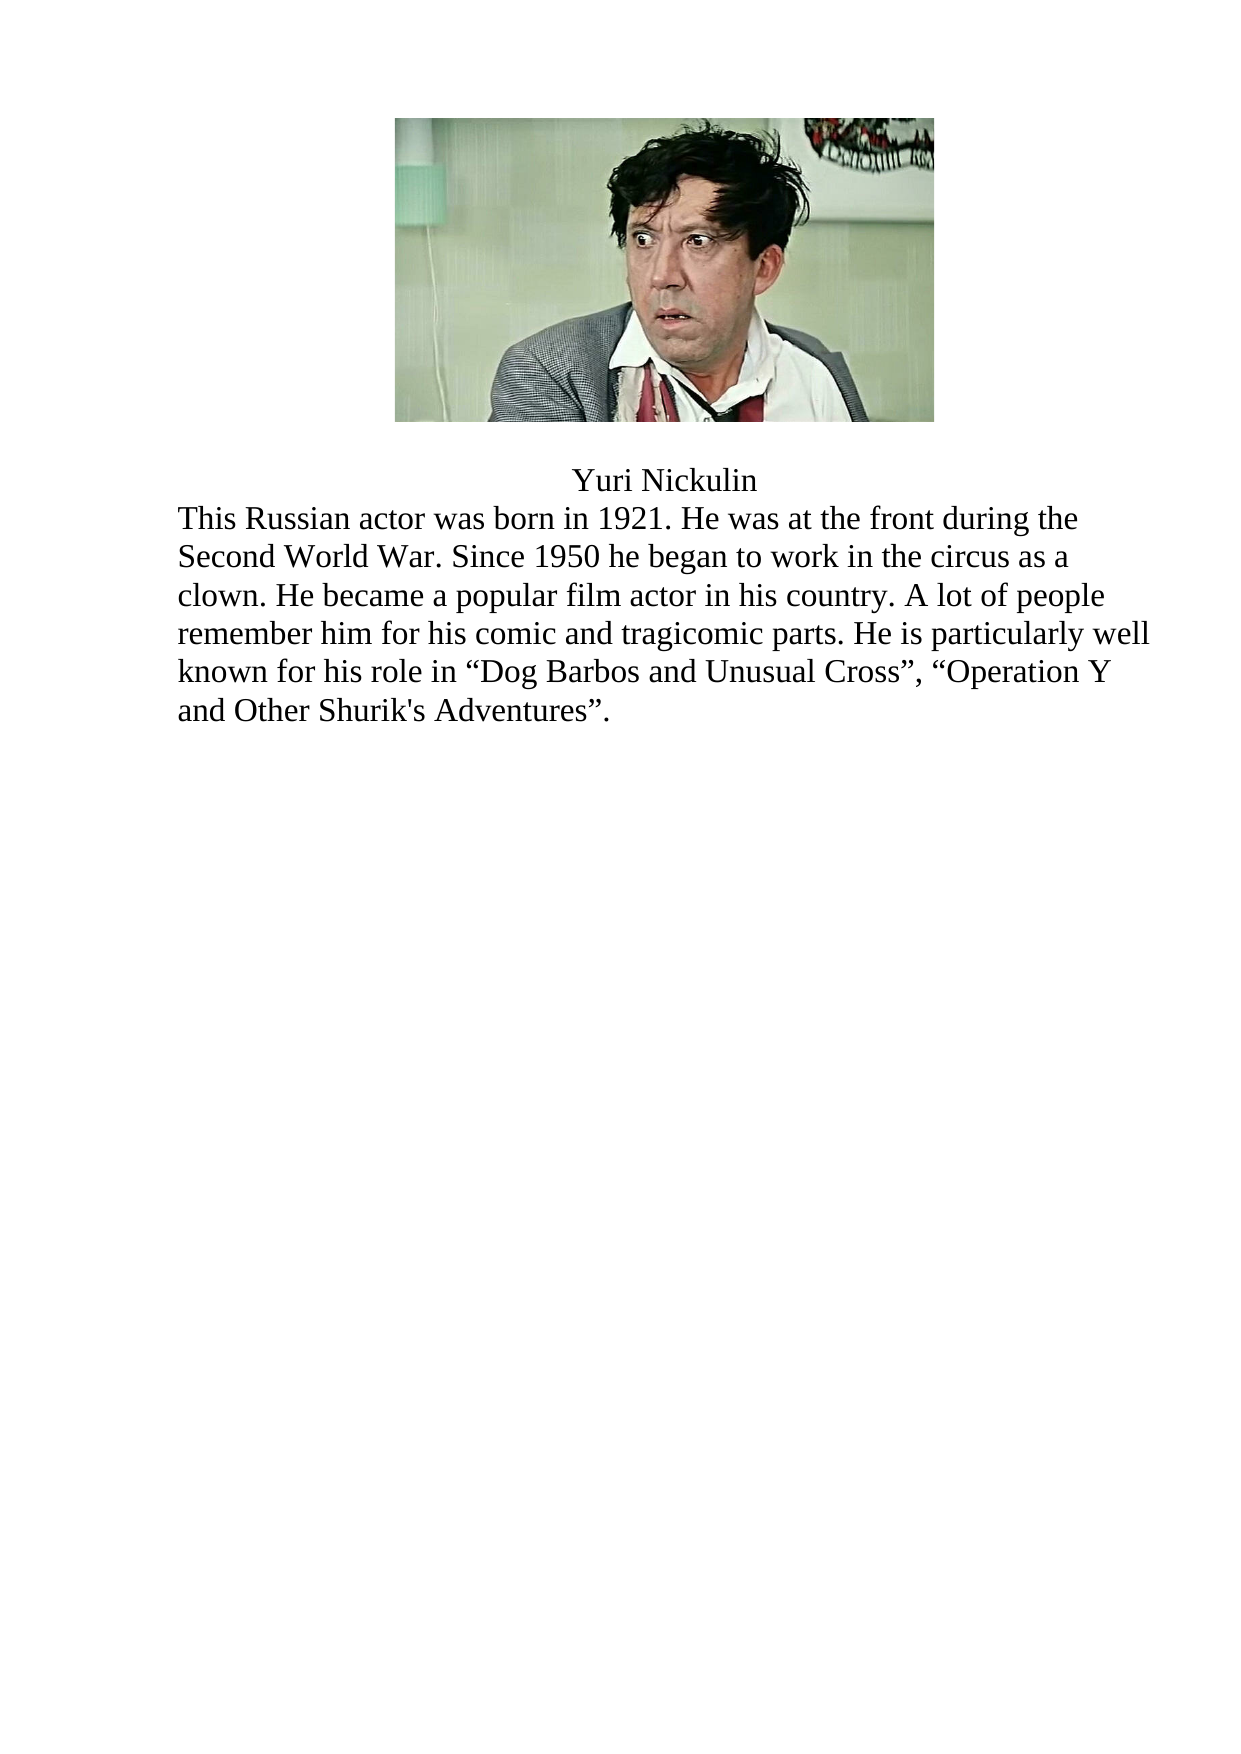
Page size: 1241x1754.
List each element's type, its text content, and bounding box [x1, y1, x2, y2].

text remember him for his comic and tragicomic parts. He is particularly well known for his role in “Dog Barbos and Unusual Cross”, “Operation Y and Other Shurik's Adventures”. [177, 613, 1152, 728]
text clown. He became a popular film actor in his country. A lot of people [177, 575, 1152, 613]
text This Russian actor was born in 1921. He was at the front during the [177, 498, 1152, 536]
text Yuri Nickulin [177, 460, 1152, 498]
text Second World War. Since 1950 he began to work in the circus as a [177, 536, 1152, 575]
picture [394, 118, 935, 422]
